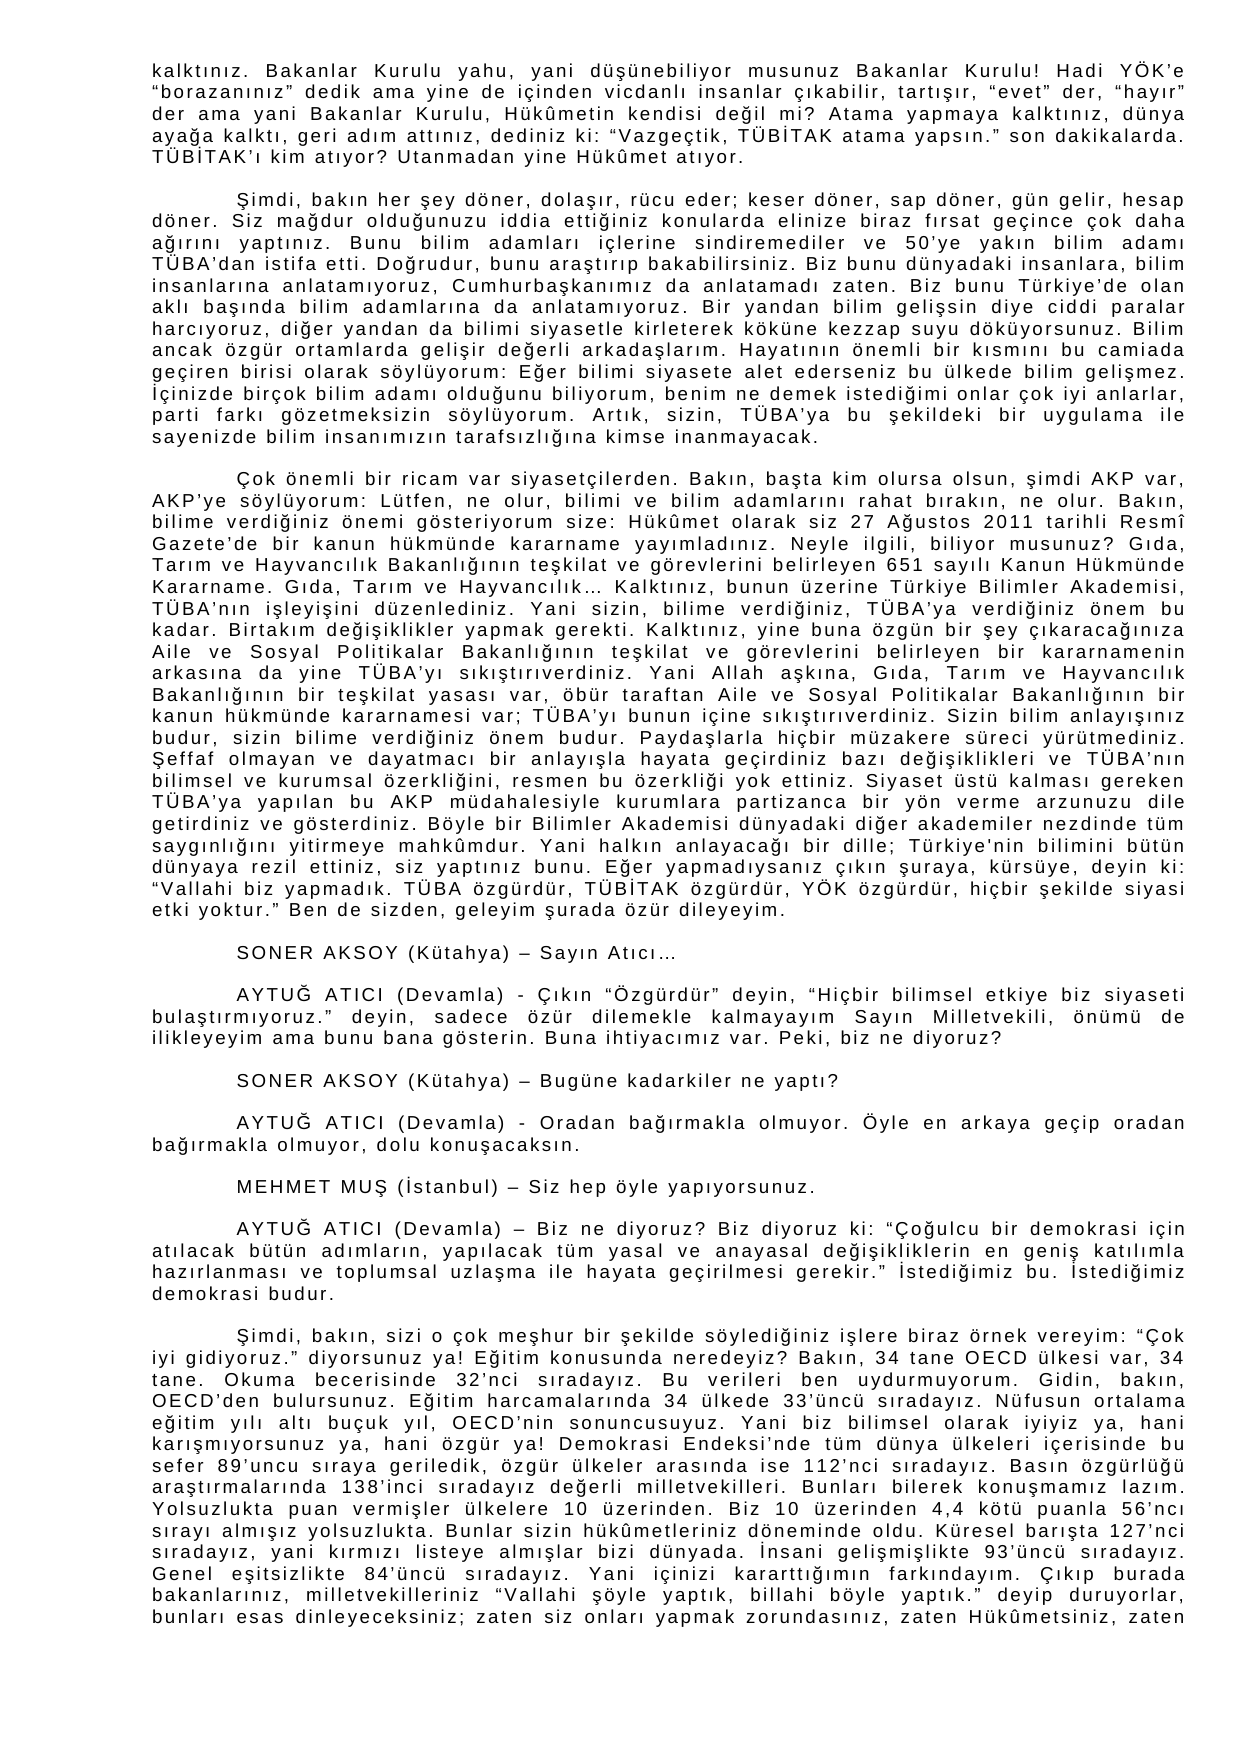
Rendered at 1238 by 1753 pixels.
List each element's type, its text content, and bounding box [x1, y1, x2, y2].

text SONER AKSOY (Kütahya) – Bugüne kadarkiler ne yaptı? [152, 1069, 1186, 1091]
text AYTUĞ ATICI (Devamla) - Çıkın “Özgürdür” deyin, “Hiçbir bilimsel etkiye biz siyaseti bulaştırmıyoruz.” deyin, sadece özür dilemekle kalmayayım Sayın Milletvekili, önümü de ilikleyeyim ama bunu bana gösterin. Buna ihtiyacımız var. Peki, biz ne diyoruz? [152, 984, 1186, 1049]
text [152, 1325, 1186, 1627]
text AYTUĞ ATICI (Devamla) – Biz ne diyoruz? Biz diyoruz ki: “Çoğulcu bir demokrasi için atılacak bütün adımların, yapılacak tüm yasal ve anayasal değişikliklerin en geniş katılımla hazırlanması ve toplumsal uzlaşma ile hayata geçirilmesi gerekir.” İstediğimiz bu. İstediğimiz demokrasi budur. [152, 1218, 1186, 1304]
text Şimdi, bakın her şey döner, dolaşır, rücu eder; keser döner, sap döner, gün gelir, hesap döner. Siz mağdur olduğunuzu iddia ettiğiniz konularda elinize biraz fırsat geçince çok daha ağırını yaptınız. Bunu bilim adamları içlerine sindiremediler ve 50’ye yakın bilim adamı TÜBA’dan istifa etti. Doğrudur, bunu araştırıp bakabilirsiniz. Biz bunu dünyadaki insanlara, bilim insanlarına anlatamıyoruz, Cumhurbaşkanımız da anlatamadı zaten. Biz bunu Türkiye’de olan aklı başında bilim adamlarına da anlatamıyoruz. Bir yandan bilim gelişsin diye ciddi paralar harcıyoruz, diğer yandan da bilimi siyasetle kirleterek köküne kezzap suyu döküyorsunuz. Bilim ancak özgür ortamlarda gelişir değerli arkadaşlarım. Hayatının önemli bir kısmını bu camiada geçiren birisi olarak söylüyorum: Eğer bilimi siyasete alet ederseniz bu ülkede bilim gelişmez. İçinizde birçok bilim adamı olduğunu biliyorum, benim ne demek istediğimi onlar çok iyi anlarlar, parti farkı gözetmeksizin söylüyorum. Artık, sizin, TÜBA’ya bu şekildeki bir uygulama ile sayenizde bilim insanımızın tarafsızlığına kimse inanmayacak. [152, 188, 1186, 447]
text AYTUĞ ATICI (Devamla) - Oradan bağırmakla olmuyor. Öyle en arkaya geçip oradan bağırmakla olmuyor, dolu konuşacaksın. [152, 1112, 1186, 1155]
text SONER AKSOY (Kütahya) – Sayın Atıcı… [152, 942, 1186, 963]
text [152, 60, 1186, 167]
text Çok önemli bir ricam var siyasetçilerden. Bakın, başta kim olursa olsun, şimdi AKP var, AKP’ye söylüyorum: Lütfen, ne olur, bilimi ve bilim adamlarını rahat bırakın, ne olur. Bakın, bilime verdiğiniz önemi gösteriyorum size: Hükûmet olarak siz 27 Ağustos 2011 tarihli Resmî Gazete’de bir kanun hükmünde kararname yayımladınız. Neyle ilgili, biliyor musunuz? Gıda, Tarım ve Hayvancılık Bakanlığının teşkilat ve görevlerini belirleyen 651 sayılı Kanun Hükmünde Kararname. Gıda, Tarım ve Hayvancılık… Kalktınız, bunun üzerine Türkiye Bilimler Akademisi, TÜBA’nın işleyişini düzenlediniz. Yani sizin, bilime verdiğiniz, TÜBA’ya verdiğiniz önem bu kadar. Birtakım değişiklikler yapmak gerekti. Kalktınız, yine buna özgün bir şey çıkaracağınıza Aile ve Sosyal Politikalar Bakanlığının teşkilat ve görevlerini belirleyen bir kararnamenin arkasına da yine TÜBA’yı sıkıştırıverdiniz. Yani Allah aşkına, Gıda, Tarım ve Hayvancılık Bakanlığının bir teşkilat yasası var, öbür taraftan Aile ve Sosyal Politikalar Bakanlığının bir kanun hükmünde kararnamesi var; TÜBA’yı bunun içine sıkıştırıverdiniz. Sizin bilim anlayışınız budur, sizin bilime verdiğiniz önem budur. Paydaşlarla hiçbir müzakere süreci yürütmediniz. Şeffaf olmayan ve dayatmacı bir anlayışla hayata geçirdiniz bazı değişiklikleri ve TÜBA’nın bilimsel ve kurumsal özerkliğini, resmen bu özerkliği yok ettiniz. Siyaset üstü kalması gereken TÜBA’ya yapılan bu AKP müdahalesiyle kurumlara partizanca bir yön verme arzunuzu dile getirdiniz ve gösterdiniz. Böyle bir Bilimler Akademisi dünyadaki diğer akademiler nezdinde tüm saygınlığını yitirmeye mahkûmdur. Yani halkın anlayacağı bir dille; Türkiye'nin bilimini bütün dünyaya rezil ettiniz, siz yaptınız bunu. Eğer yapmadıysanız çıkın şuraya, kürsüye, deyin ki: “Vallahi biz yapmadık. TÜBA özgürdür, TÜBİTAK özgürdür, YÖK özgürdür, hiçbir şekilde siyasi etki yoktur.” Ben de sizden, geleyim şurada özür dileyeyim. [152, 468, 1186, 921]
text MEHMET MUŞ (İstanbul) – Siz hep öyle yapıyorsunuz. [152, 1176, 1186, 1197]
